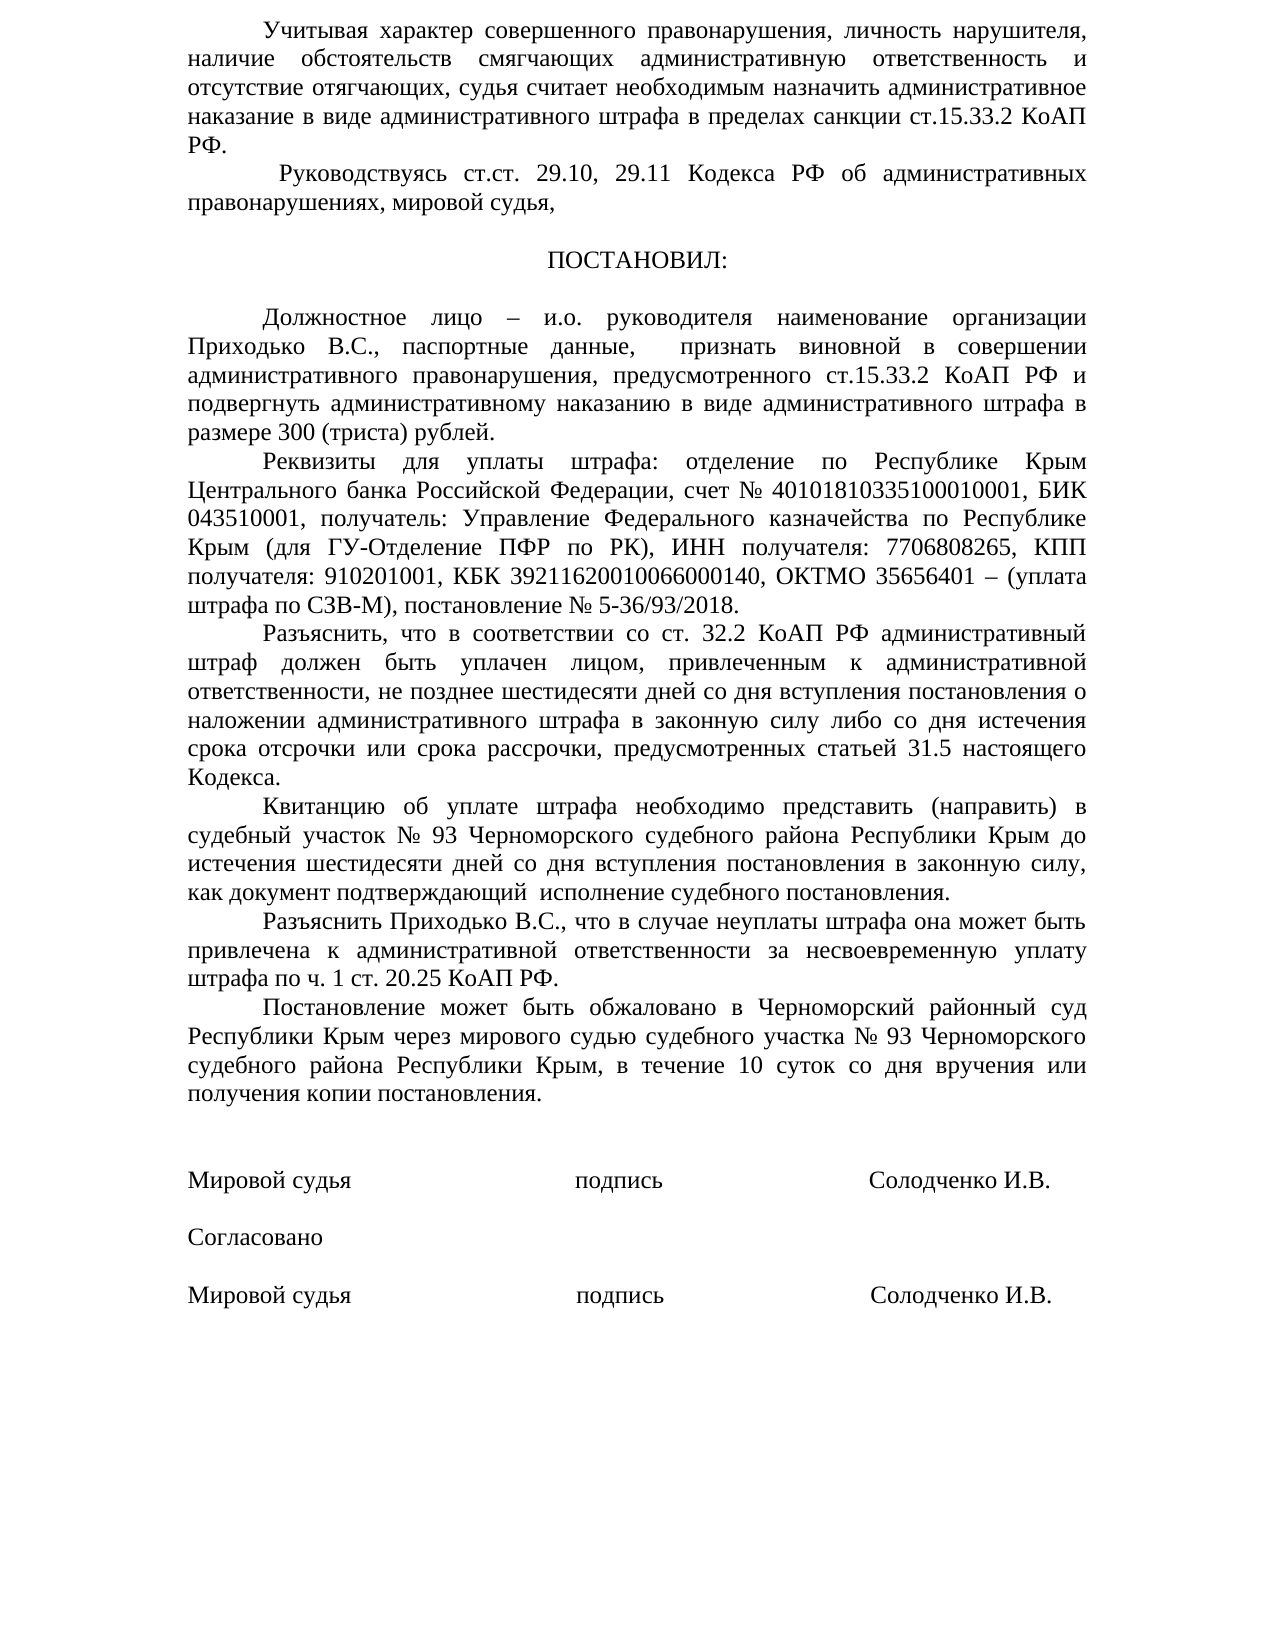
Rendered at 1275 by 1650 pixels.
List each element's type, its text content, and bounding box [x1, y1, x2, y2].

text ПОСТАНОВИЛ: [187, 245, 1087, 273]
text Реквизиты для уплаты штрафа: отделение по Республике Крым Центрального банка Российской Федерации, счет № 40101810335100010001, БИК 043510001, получатель: Управление Федерального казначейства по Республике Крым (для ГУ-Отделение ПФР по РК), ИНН получателя: 7706808265, КПП получателя: 910201001, КБК 39211620010066000140, ОКТМО 35656401 – (уплата штрафа по СЗВ-М), постановление № 5-36/93/2018. [187, 446, 1087, 618]
text Мировой судья подпись Солодченко И.В. [187, 1280, 1087, 1308]
text Учитывая характер совершенного правонарушения, личность нарушителя, наличие обстоятельств смягчающих административную ответственность и отсутствие отягчающих, судья считает необходимым назначить административное наказание в виде административного штрафа в пределах санкции ст.15.33.2 КоАП РФ. [187, 15, 1087, 158]
text Разъяснить, что в соответствии со ст. 32.2 КоАП РФ административный штраф должен быть уплачен лицом, привлеченным к административной ответственности, не позднее шестидесяти дней со дня вступления постановления о наложении административного штрафа в законную силу либо со дня истечения срока отсрочки или срока рассрочки, предусмотренных статьей 31.5 настоящего Кодекса. [187, 618, 1087, 791]
text Должностное лицо – и.о. руководителя наименование организации Приходько В.С., паспортные данные, признать виновной в совершении административного правонарушения, предусмотренного ст.15.33.2 КоАП РФ и подвергнуть административному наказанию в виде административного штрафа в размере 300 (триста) рублей. [187, 302, 1087, 446]
text Постановление может быть обжаловано в Черноморский районный суд Республики Крым через мирового судью судебного участка № 93 Черноморского судебного района Республики Крым, в течение 10 суток со дня вручения или получения копии постановления. [187, 992, 1087, 1107]
text Квитанцию об уплате штрафа необходимо представить (направить) в судебный участок № 93 Черноморского судебного района Республики Крым до истечения шестидесяти дней со дня вступления постановления в законную силу, как документ подтверждающий исполнение судебного постановления. [187, 791, 1087, 906]
text Согласовано [187, 1222, 1087, 1251]
text Разъяснить Приходько В.С., что в случае неуплаты штрафа она может быть привлечена к административной ответственности за несвоевременную уплату штрафа по ч. 1 ст. 20.25 КоАП РФ. [187, 906, 1087, 992]
text Мировой судья подпись Солодченко И.В. [187, 1165, 1087, 1193]
text Руководствуясь ст.ст. 29.10, 29.11 Кодекса РФ об административных правонарушениях, мировой судья, [187, 158, 1087, 216]
